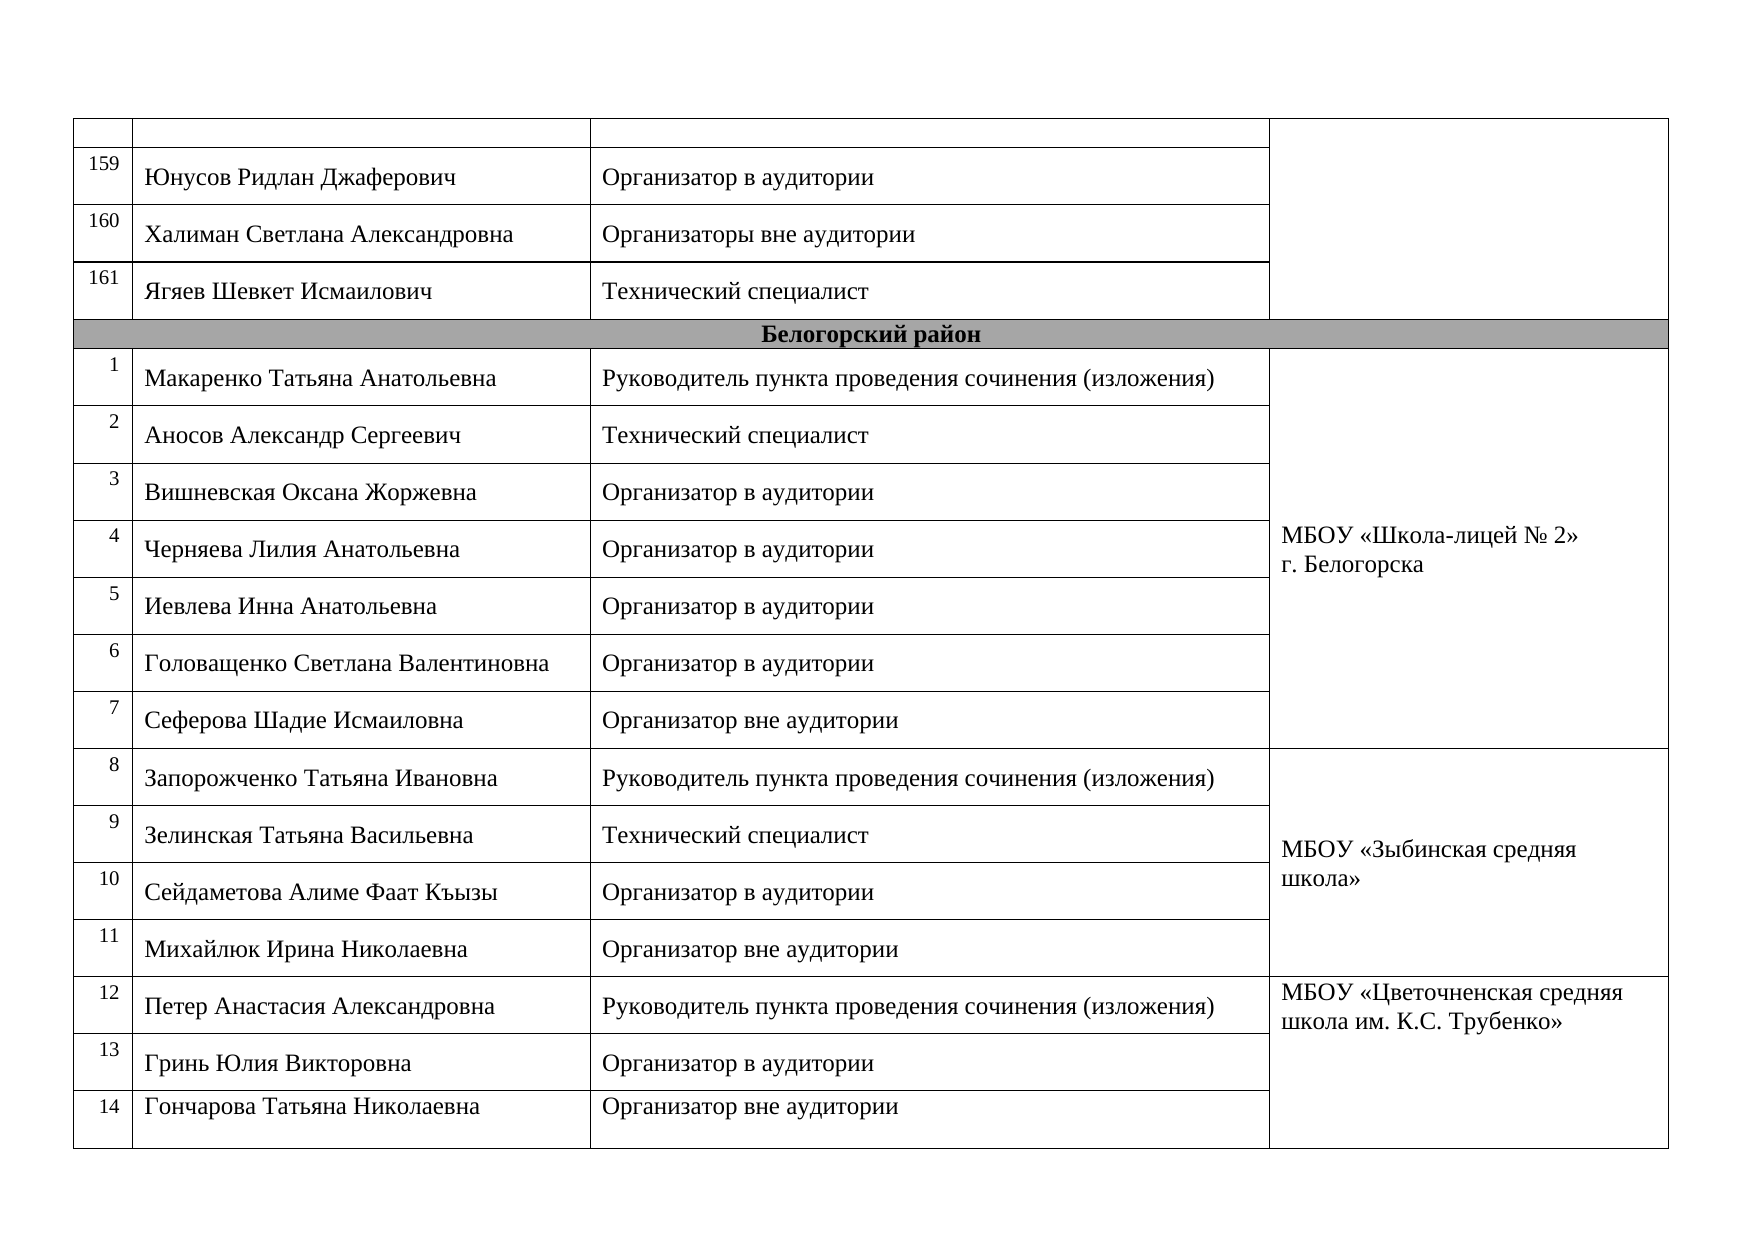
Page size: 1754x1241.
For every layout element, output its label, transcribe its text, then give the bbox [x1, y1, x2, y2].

table_cell Руководитель пункта проведения сочинения (изложения) [591, 977, 1269, 1033]
table_cell Иевлева Инна Анатольевна [133, 578, 590, 634]
table_cell [74, 749, 132, 805]
table_cell [74, 806, 132, 862]
table_cell Организатор в аудитории [591, 464, 1269, 519]
table_cell [74, 578, 132, 634]
table_cell [74, 1034, 132, 1090]
table_cell Ягяев Шевкет Исмаилович [133, 263, 590, 318]
table_cell [74, 920, 132, 976]
table_cell Вишневская Оксана Жоржевна [133, 464, 590, 519]
table_cell Макаренко Татьяна Анатольевна [133, 349, 590, 405]
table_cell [133, 119, 590, 147]
table_cell Аносов Александр Сергеевич [133, 406, 590, 462]
table_cell Черняева Лилия Анатольевна [133, 521, 590, 577]
table_cell [74, 406, 132, 462]
table_cell Организатор в аудитории [591, 148, 1269, 204]
table_cell Технический специалист [591, 406, 1269, 462]
table_cell Организатор вне аудитории [591, 920, 1269, 976]
table_cell Руководитель пункта проведения сочинения (изложения) [591, 749, 1269, 805]
table_cell Организатор вне аудитории [591, 692, 1269, 748]
table_cell Гринь Юлия Викторовна [133, 1034, 590, 1090]
table_cell [74, 263, 132, 318]
table_cell Зелинская Татьяна Васильевна [133, 806, 590, 862]
table_cell Сеферова Шадие Исмаиловна [133, 692, 590, 748]
table_cell [74, 148, 132, 204]
table_cell Технический специалист [591, 806, 1269, 862]
table_cell [74, 521, 132, 577]
table_cell МБОУ «Зыбинская средняя школа» [1270, 749, 1668, 976]
table_cell [74, 635, 132, 691]
table_cell Гончарова Татьяна Николаевна [133, 1091, 590, 1147]
table_cell [74, 1091, 132, 1147]
table_cell [74, 863, 132, 919]
table_cell [74, 205, 132, 261]
table_cell [74, 119, 132, 147]
table_cell Белогорский район [74, 320, 1668, 348]
table_cell Сейдаметова Алиме Фаат Къызы [133, 863, 590, 919]
table_cell [74, 977, 132, 1033]
table_cell Юнусов Ридлан Джаферович [133, 148, 590, 204]
table_cell [74, 464, 132, 519]
table_cell [74, 349, 132, 405]
table_cell Петер Анастасия Александровна [133, 977, 590, 1033]
table_cell МБОУ «Цветочненская средняя школа им. К.С. Трубенко» [1270, 977, 1668, 1147]
table_cell Организатор в аудитории [591, 578, 1269, 634]
table_cell Организатор в аудитории [591, 1034, 1269, 1090]
table_cell Головащенко Светлана Валентиновна [133, 635, 590, 691]
table_cell Руководитель пункта проведения сочинения (изложения) [591, 349, 1269, 405]
table_cell [74, 692, 132, 748]
table_cell Технический специалист [591, 263, 1269, 318]
table_cell Организаторы вне аудитории [591, 205, 1269, 261]
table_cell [591, 119, 1269, 147]
table_cell Организатор вне аудитории [591, 1091, 1269, 1147]
table_cell Организатор в аудитории [591, 863, 1269, 919]
table_cell Халиман Светлана Александровна [133, 205, 590, 261]
table_cell МБОУ «Школа-лицей № 2» г. Белогорска [1270, 349, 1668, 748]
table_cell Организатор в аудитории [591, 521, 1269, 577]
table_cell Михайлюк Ирина Николаевна [133, 920, 590, 976]
table_cell Организатор в аудитории [591, 635, 1269, 691]
table_cell Запорожченко Татьяна Ивановна [133, 749, 590, 805]
